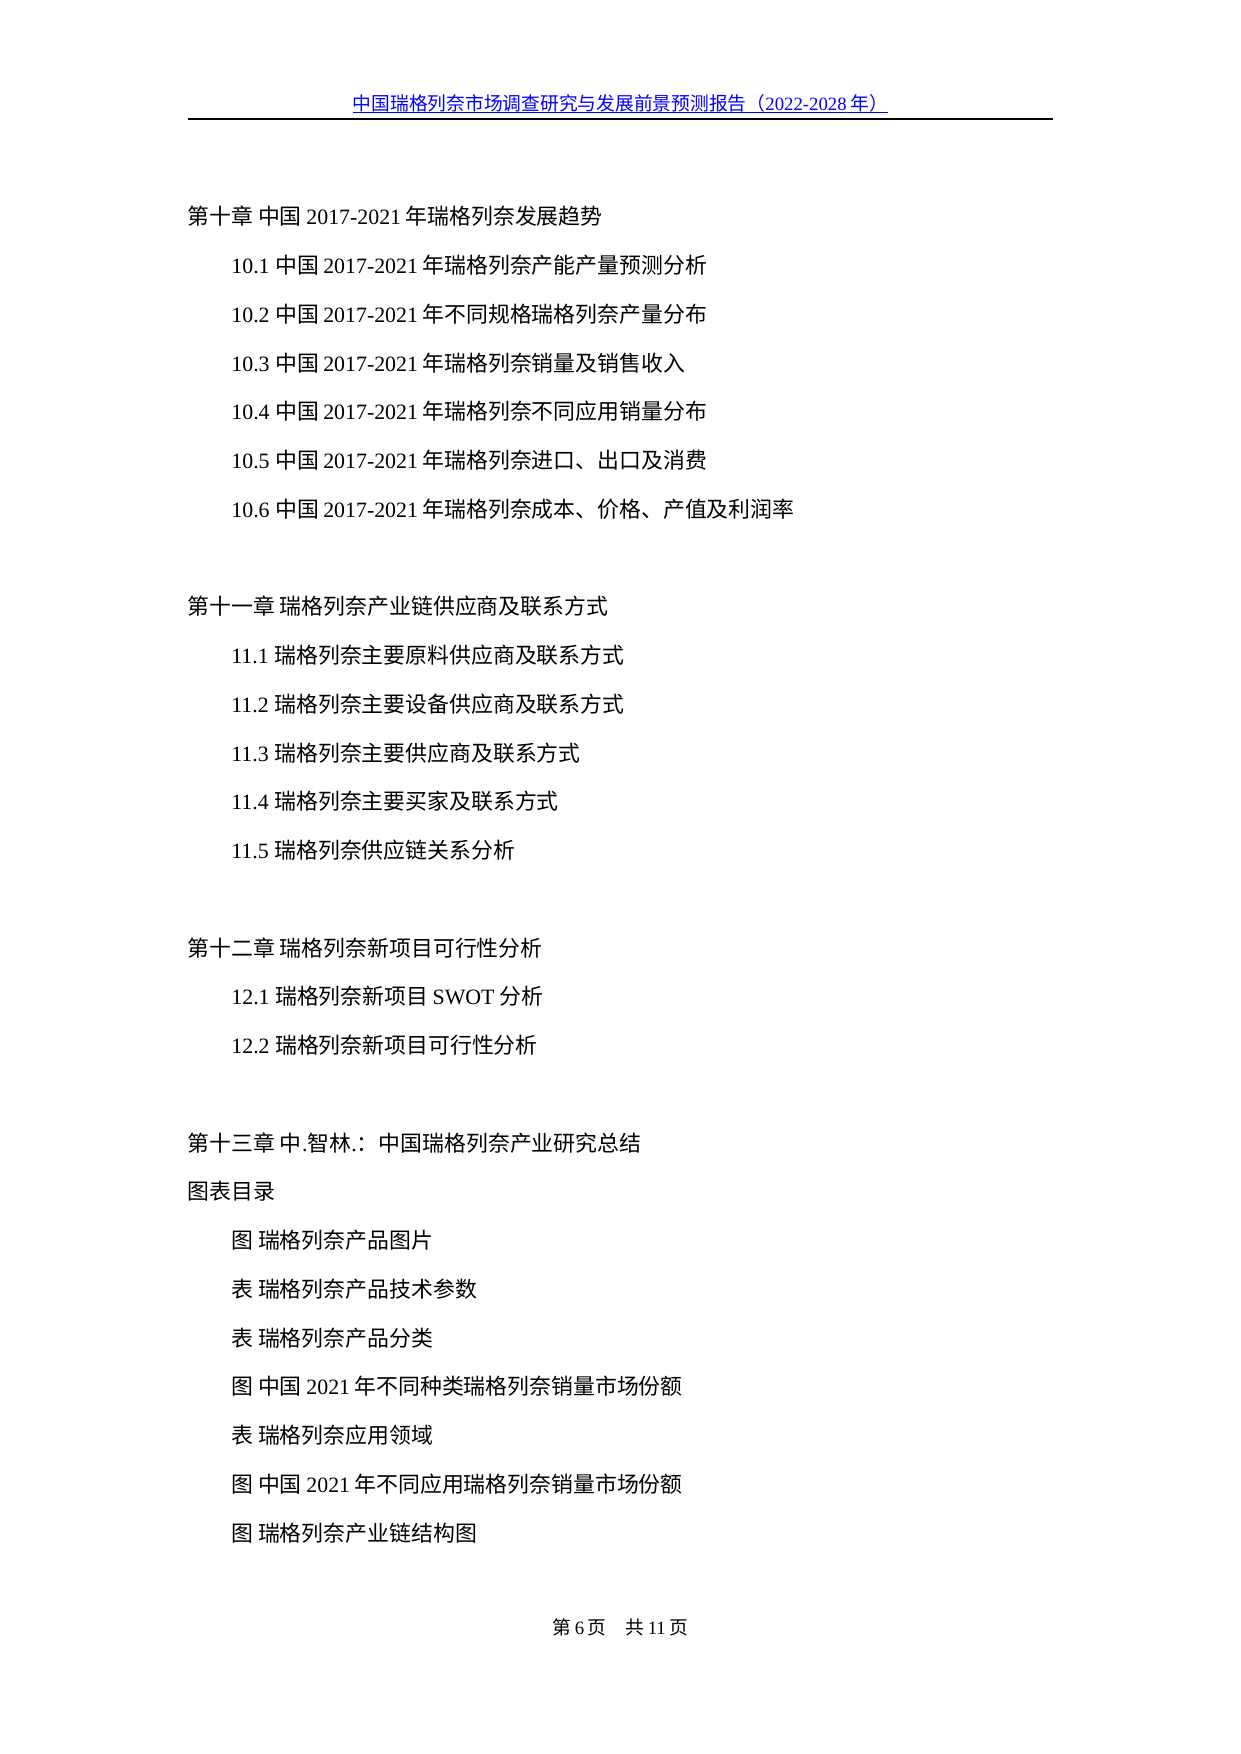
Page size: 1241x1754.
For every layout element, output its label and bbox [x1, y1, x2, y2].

text [187, 150, 1053, 1548]
